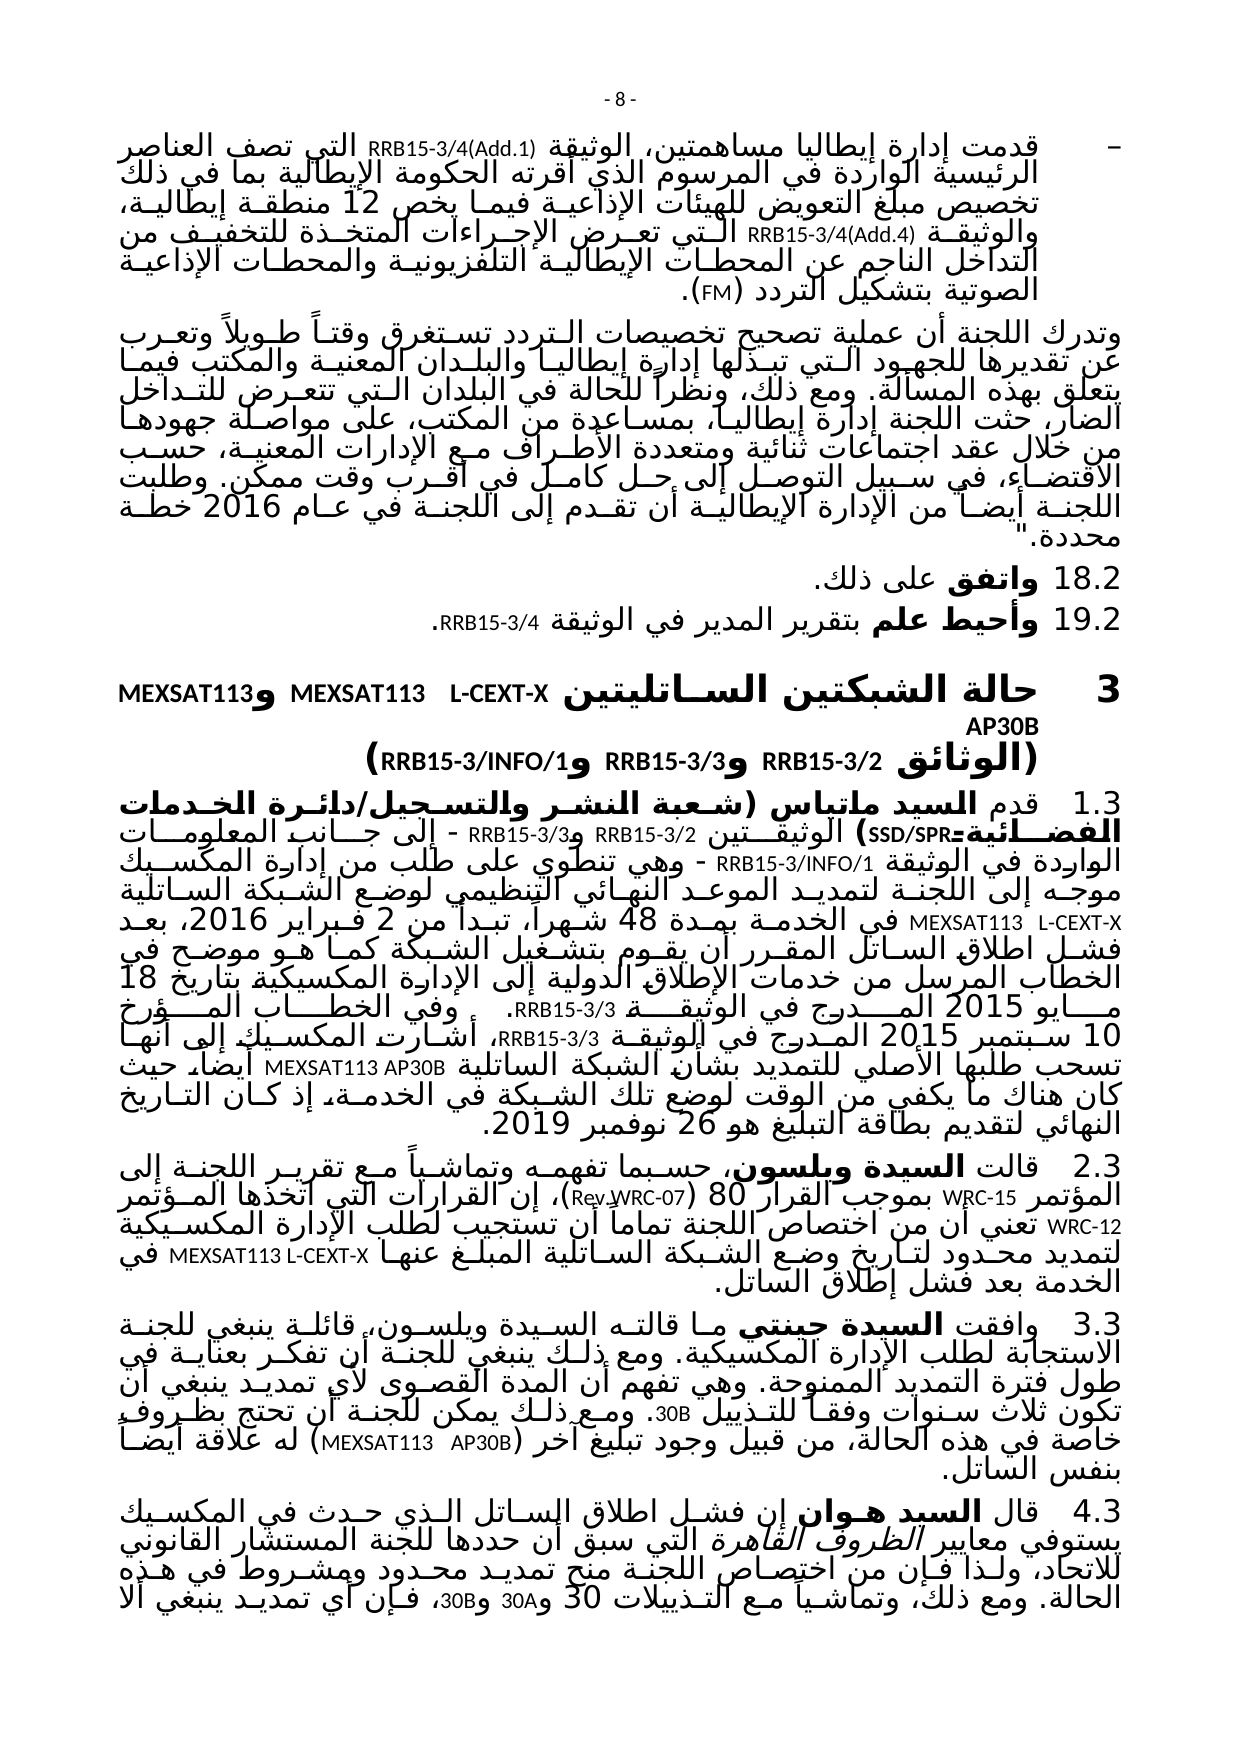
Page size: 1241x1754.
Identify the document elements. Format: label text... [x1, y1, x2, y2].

text – قدمت إدارة إيطاليا مساهمتين، الوثيقة RRB15-3/4(Add.1) التي تصف العناصر الرئيسية الواردة في المرسوم الذي أقرته الحكومة الإيطالية بما في ذلك تخصيص مبلغ التعويض للهيئات الإذاعية فيما يخص 12 منطقة إيطالية، والوثيقة RRB15-3/4(Add.4) التي تعرض الإجراءات المتخذة للتخفيف من التداخل الناجم عن المحطات الإيطالية التلفزيونية والمحطات الإذاعية الصوتية بتشكيل التردد (FM). [118, 133, 1122, 308]
text 19.2 وأحيط علم بتقرير المدير في الوثيقة RRB15-3/4. [607, 608, 899, 637]
text 18.2 واتفق على ذلك. [118, 566, 1122, 595]
text 3.3 وافقت السيدة جينتي ما قالته السيدة ويلسون، قائلة ينبغي للجنة الاستجابة لطلب الإدارة المكسيكية. ومع ذلك ينبغي للجنة أن تفكر بعناية في طول فترة التمديد الممنوحة. وهي تفهم أن المدة القصوى لأي تمديد ينبغي أن تكون ثلاث سنوات وفقاً للتذييل 30B. ومع ذلك يمكن للجنة أن تحتج بظروف خاصة في هذه الحالة، من قبيل وجود تبليغ آخر (MEXSAT113 AP30B) له علاقة أيضاً بنفس الساتل. [118, 1312, 1122, 1487]
text 19.2 وأحيط علم بتقرير المدير في الوثيقة RRB15-3/4. [118, 608, 620, 637]
text 1.3 قدم السيد ماتياس (شعبة النشر والتسجيل/دائرة الخدمات الفضائية-SSD/SPR) الوثيقتين RRB15-3/2 وRRB15-3/3 - إلى جانب المعلومات الواردة في الوثيقة RRB15-3/INFO/1 - وهي تنطوي على طلب من إدارة المكسيك موجه إلى اللجنة لتمديد الموعد النهائي التنظيمي لوضع الشبكة الساتلية MEXSAT113 L-CEXT-X في الخدمة بمدة 48 شهراً، تبدأ من 2 فبراير 2016، بعد فشل اطلاق الساتل المقرر أن يقوم بتشغيل الشبكة كما هو موضح في الخطاب المرسل من خدمات الإطلاق الدولية إلى الإدارة المكسيكية بتاريخ 18 مايو 2015 المدرج في الوثيقة RRB15-3/3. وفي الخطاب المؤرخ 10 سبتمبر 2015 المدرج في الوثيقة RRB15-3/3، أشارت المكسيك إلى أنها تسحب طلبها الأصلي للتمديد بشأن الشبكة الساتلية MEXSAT113 AP30B أيضاً، حيث كان هناك ما يكفي من الوقت لوضع تلك الشبكة في الخدمة، إذ كان التاريخ النهائي لتقديم بطاقة التبليغ هو 26 نوفمبر 2019. [118, 792, 1122, 1141]
subtitle 3 حالة الشبكتين الساتليتين MEXSAT113 L-CEXT-X وMEXSAT113 AP30B (الوثائق RRB15-3/2 وRRB15-3/3 وRRB15-3/INFO/1) [118, 674, 1122, 779]
text وتدرك اللجنة أن عملية تصحيح تخصيصات التردد تستغرق وقتاً طويلاً وتعرب عن تقديرها للجهود التي تبذلها إدارة إيطاليا والبلدان المعنية والمكتب فيما يتعلق بهذه المسألة. ومع ذلك، ونظراً للحالة في البلدان التي تتعرض للتداخل الضار، حثت اللجنة إدارة إيطاليا، بمساعدة من المكتب، على مواصلة جهودها من خلال عقد اجتماعات ثنائية ومتعددة الأطراف مع الإدارات المعنية، حسب الاقتضاء، في سبيل التوصل إلى حل كامل في أقرب وقت ممكن. وطلبت اللجنة أيضاً من الإدارة الإيطالية أن تقدم إلى اللجنة في عام 2016 خطة محددة." [118, 320, 1122, 553]
text 19.2 وأحيط علم بتقرير المدير في الوثيقة RRB15-3/4. [879, 608, 1122, 637]
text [118, 1499, 1122, 1616]
text 2.3 قالت السيدة ويلسون، حسبما تفهمه وتماشياً مع تقرير اللجنة إلى المؤتمر WRC-15 بموجب القرار 80 (Rev.WRC-07)، إن القرارات التي اتخذها المؤتمر WRC-12 تعني أن من اختصاص اللجنة تماماً أن تستجيب لطلب الإدارة المكسيكية لتمديد محدود لتاريخ وضع الشبكة الساتلية المبلغ عنها MEXSAT113 L-CEXT-X في الخدمة بعد فشل إطلاق الساتل. [118, 1154, 1122, 1300]
